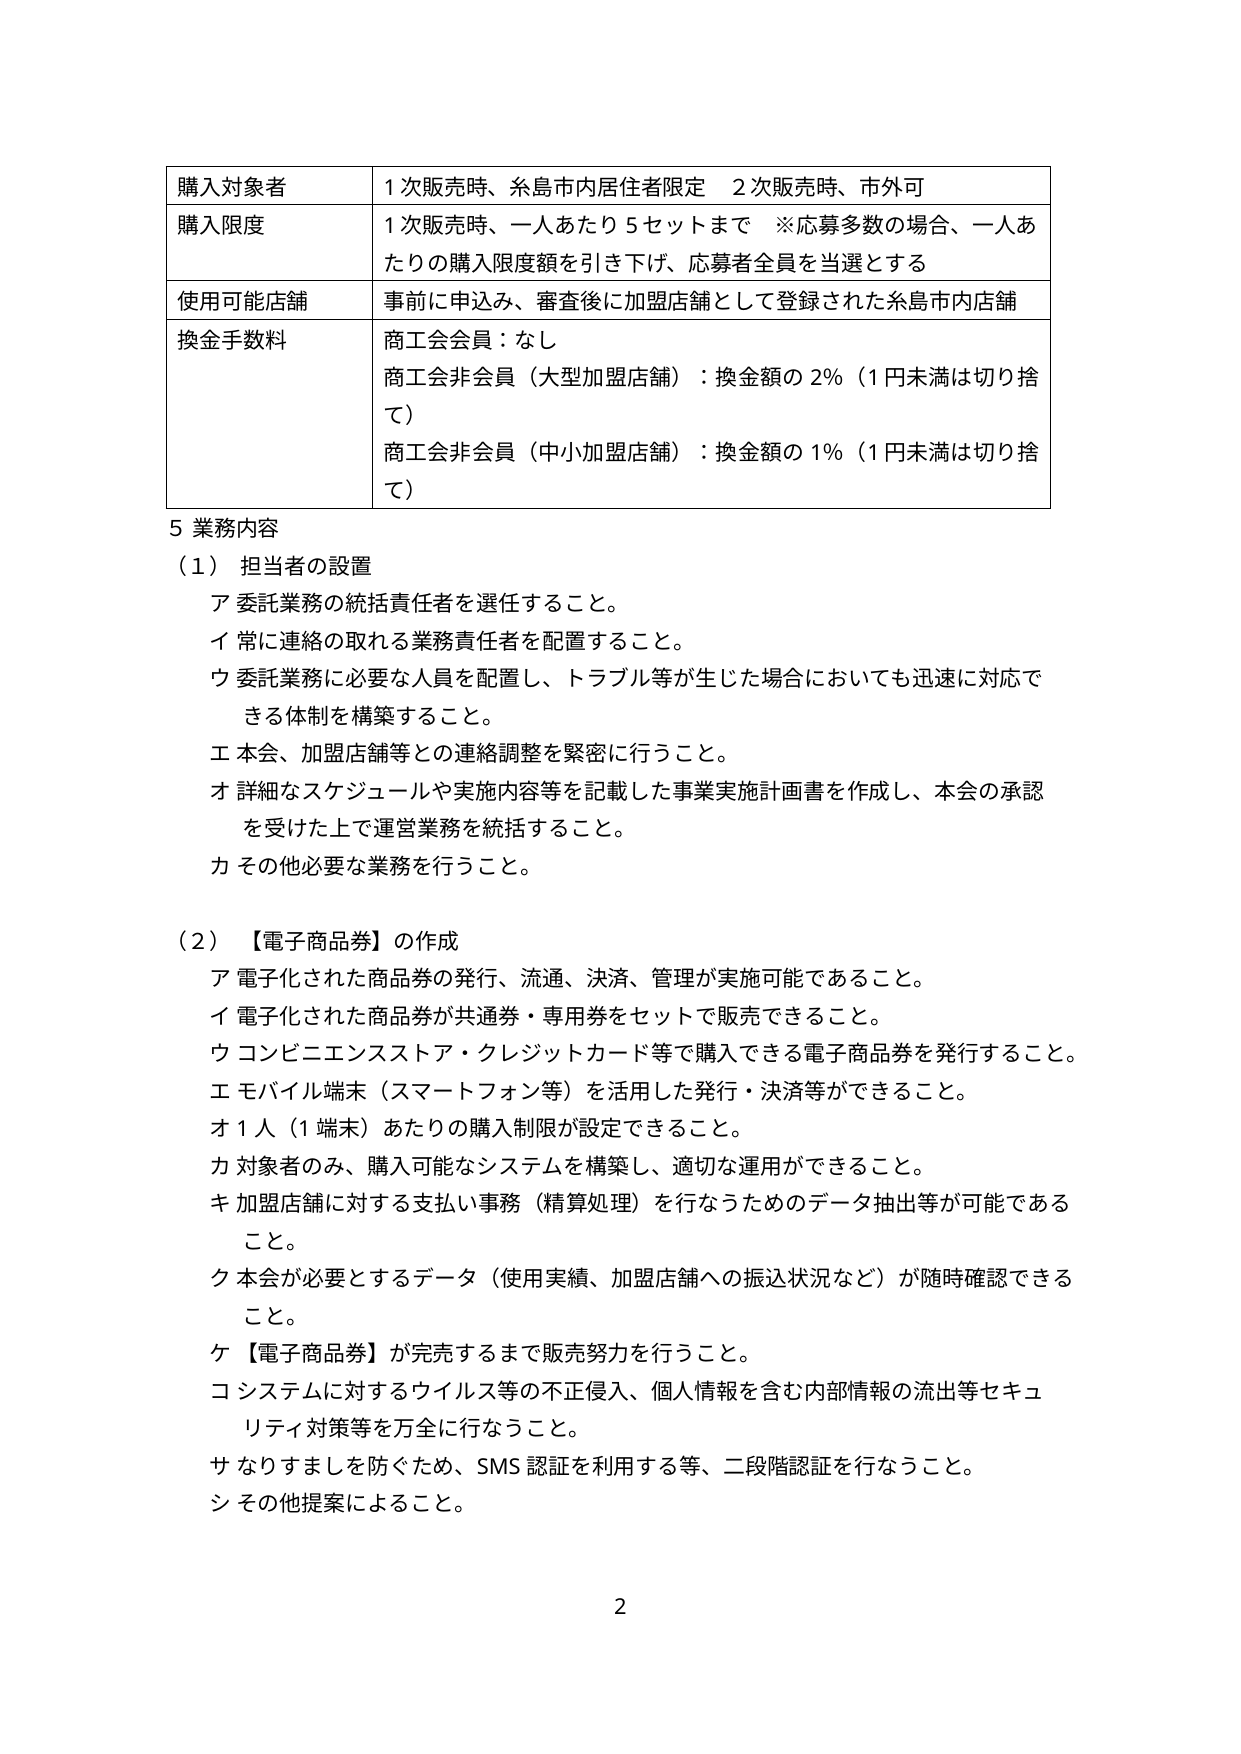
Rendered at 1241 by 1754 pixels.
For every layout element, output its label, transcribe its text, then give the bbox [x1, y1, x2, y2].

text オ 詳細なスケジュールや実施内容等を記載した事業実施計画書を作成し、本会の承認 [165, 771, 1075, 808]
text キ 加盟店舗に対する支払い事務（精算処理）を行なうためのデータ抽出等が可能であること。 [209, 1183, 1075, 1258]
text ウ コンビニエンスストア・クレジットカード等で購入できる電子商品券を発行すること。 [209, 1033, 1075, 1071]
list 【電子商品券】の作成 [165, 921, 1075, 958]
table_cell 使用可能店舗 [167, 281, 372, 319]
table_cell 1次販売時、一人あたり5セットまで ※応募多数の場合、一人あたりの購入限度額を引き下げ、応募者全員を当選とする [373, 205, 1050, 280]
text ア 委託業務の統括責任者を選任すること。 [165, 583, 1075, 621]
table_cell 事前に申込み、審査後に加盟店舗として登録された糸島市内店舗 [373, 281, 1050, 319]
text シ その他提案によること。 [165, 1483, 1075, 1521]
text ５ 業務内容 [165, 508, 1075, 546]
text エ モバイル端末（スマートフォン等）を活用した発行・決済等ができること。 [165, 1071, 1075, 1108]
table_cell 商工会会員：なし 商工会非会員（大型加盟店舗）：換金額の2％（1円未満は切り捨て） 商工会非会員（中小加盟店舗）：換金額の1％（1円未満は切り捨て） [373, 320, 1050, 507]
text カ その他必要な業務を行うこと。 [165, 846, 1075, 883]
text サ なりすましを防ぐため、SMS 認証を利用する等、二段階認証を行なうこと。 [165, 1446, 1075, 1483]
text を受けた上で運営業務を統括すること。 [165, 808, 1075, 846]
text ケ 【電子商品券】が完売するまで販売努力を行うこと。 [165, 1333, 1075, 1371]
text カ 対象者のみ、購入可能なシステムを構築し、適切な運用ができること。 [165, 1146, 1075, 1183]
text オ 1 人（1 端末）あたりの購入制限が設定できること。 [165, 1108, 1075, 1146]
text イ 常に連絡の取れる業務責任者を配置すること。 [165, 621, 1075, 658]
text きる体制を構築すること。 [165, 696, 1075, 733]
text ク 本会が必要とするデータ（使用実績、加盟店舗への振込状況など）が随時確認できること。 [209, 1258, 1075, 1333]
table_cell 換金手数料 [167, 320, 372, 507]
text ア 電子化された商品券の発行、流通、決済、管理が実施可能であること。 [165, 958, 1075, 996]
text コ システムに対するウイルス等の不正侵入、個人情報を含む内部情報の流出等セキュ [165, 1371, 1075, 1408]
list 担当者の設置 [165, 546, 1075, 583]
table_cell 1次販売時、糸島市内居住者限定 ２次販売時、市外可 [373, 167, 1050, 204]
table_cell 購入限度 [167, 205, 372, 280]
text イ 電子化された商品券が共通券・専用券をセットで販売できること。 [165, 996, 1075, 1033]
text エ 本会、加盟店舗等との連絡調整を緊密に行うこと。 [165, 733, 1075, 771]
text リティ対策等を万全に行なうこと。 [165, 1408, 1075, 1446]
table_cell 購入対象者 [167, 167, 372, 204]
text ウ 委託業務に必要な人員を配置し、トラブル等が生じた場合においても迅速に対応で [165, 658, 1075, 696]
